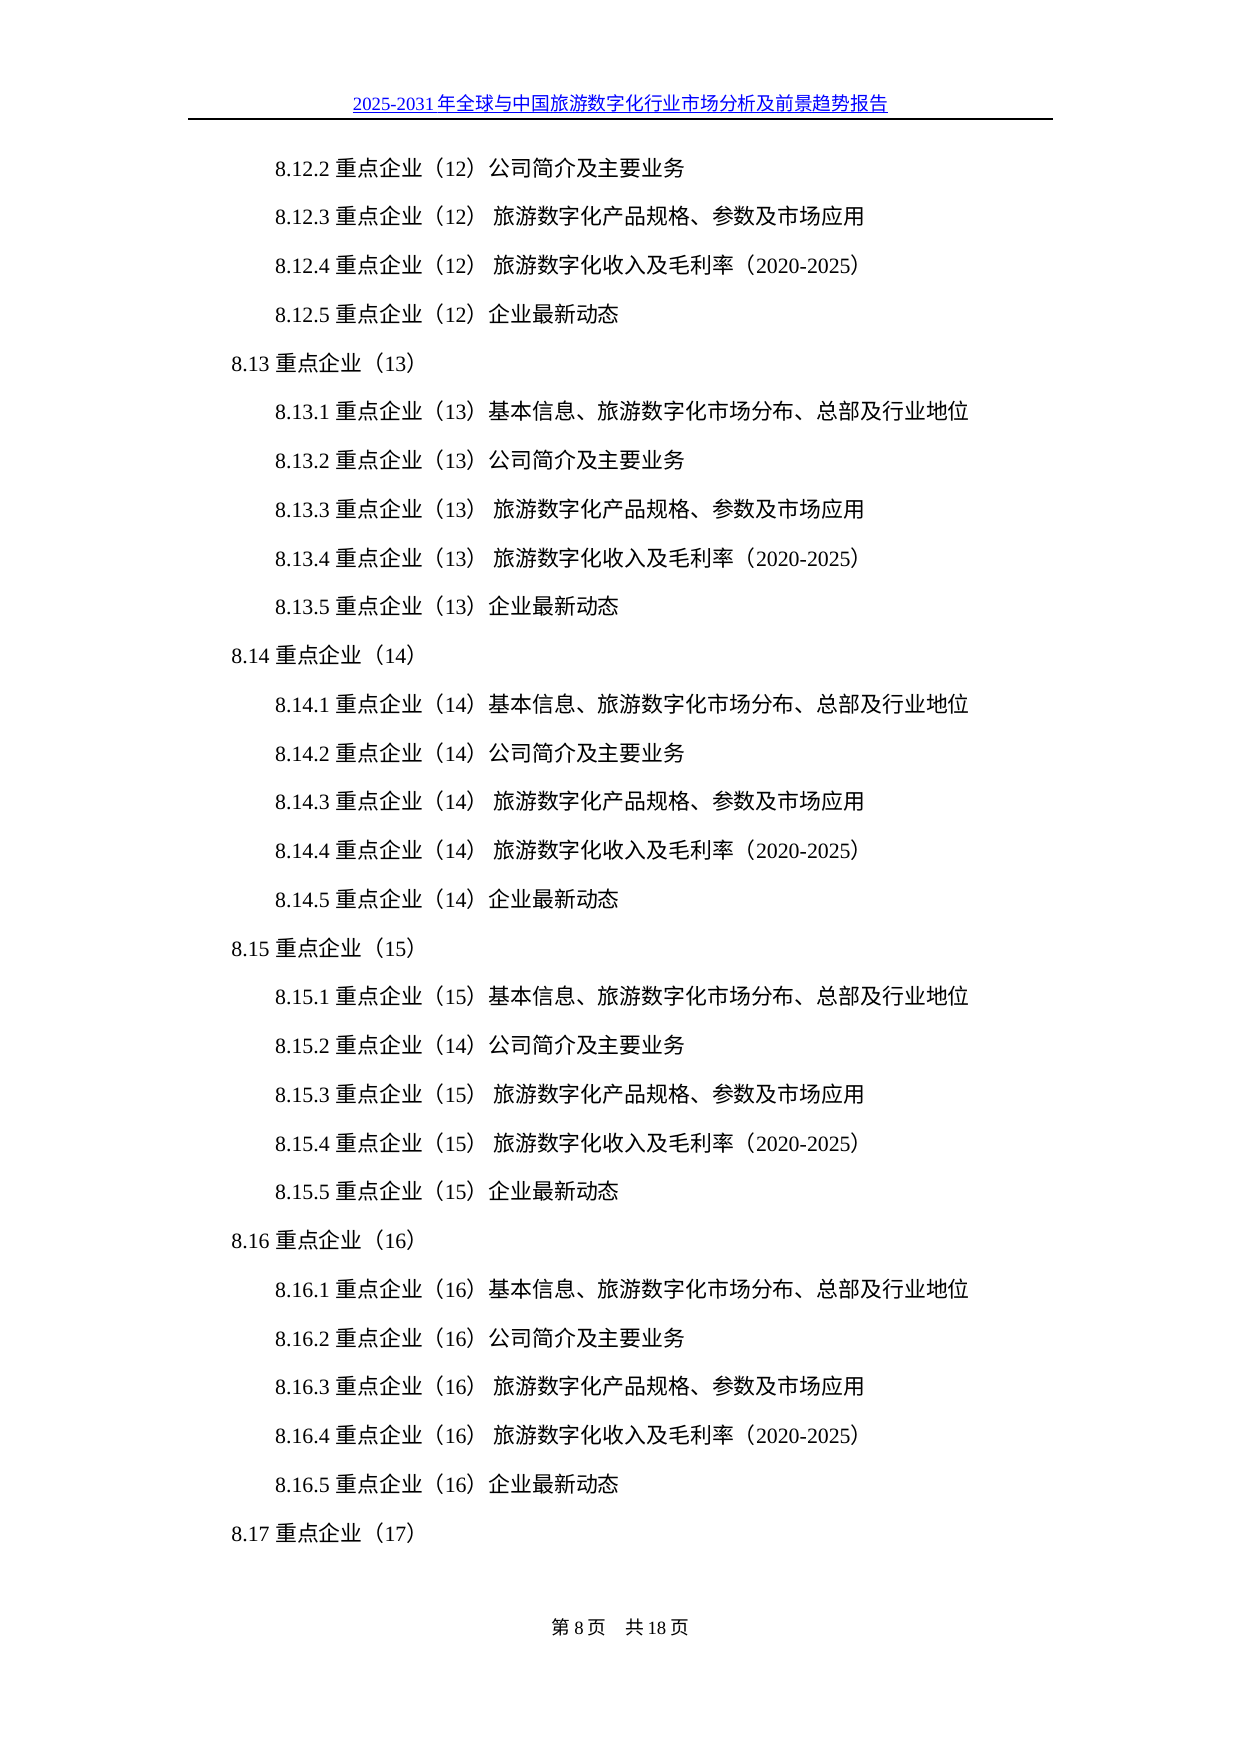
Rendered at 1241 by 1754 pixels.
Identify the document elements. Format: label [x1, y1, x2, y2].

text [187, 150, 1053, 1548]
